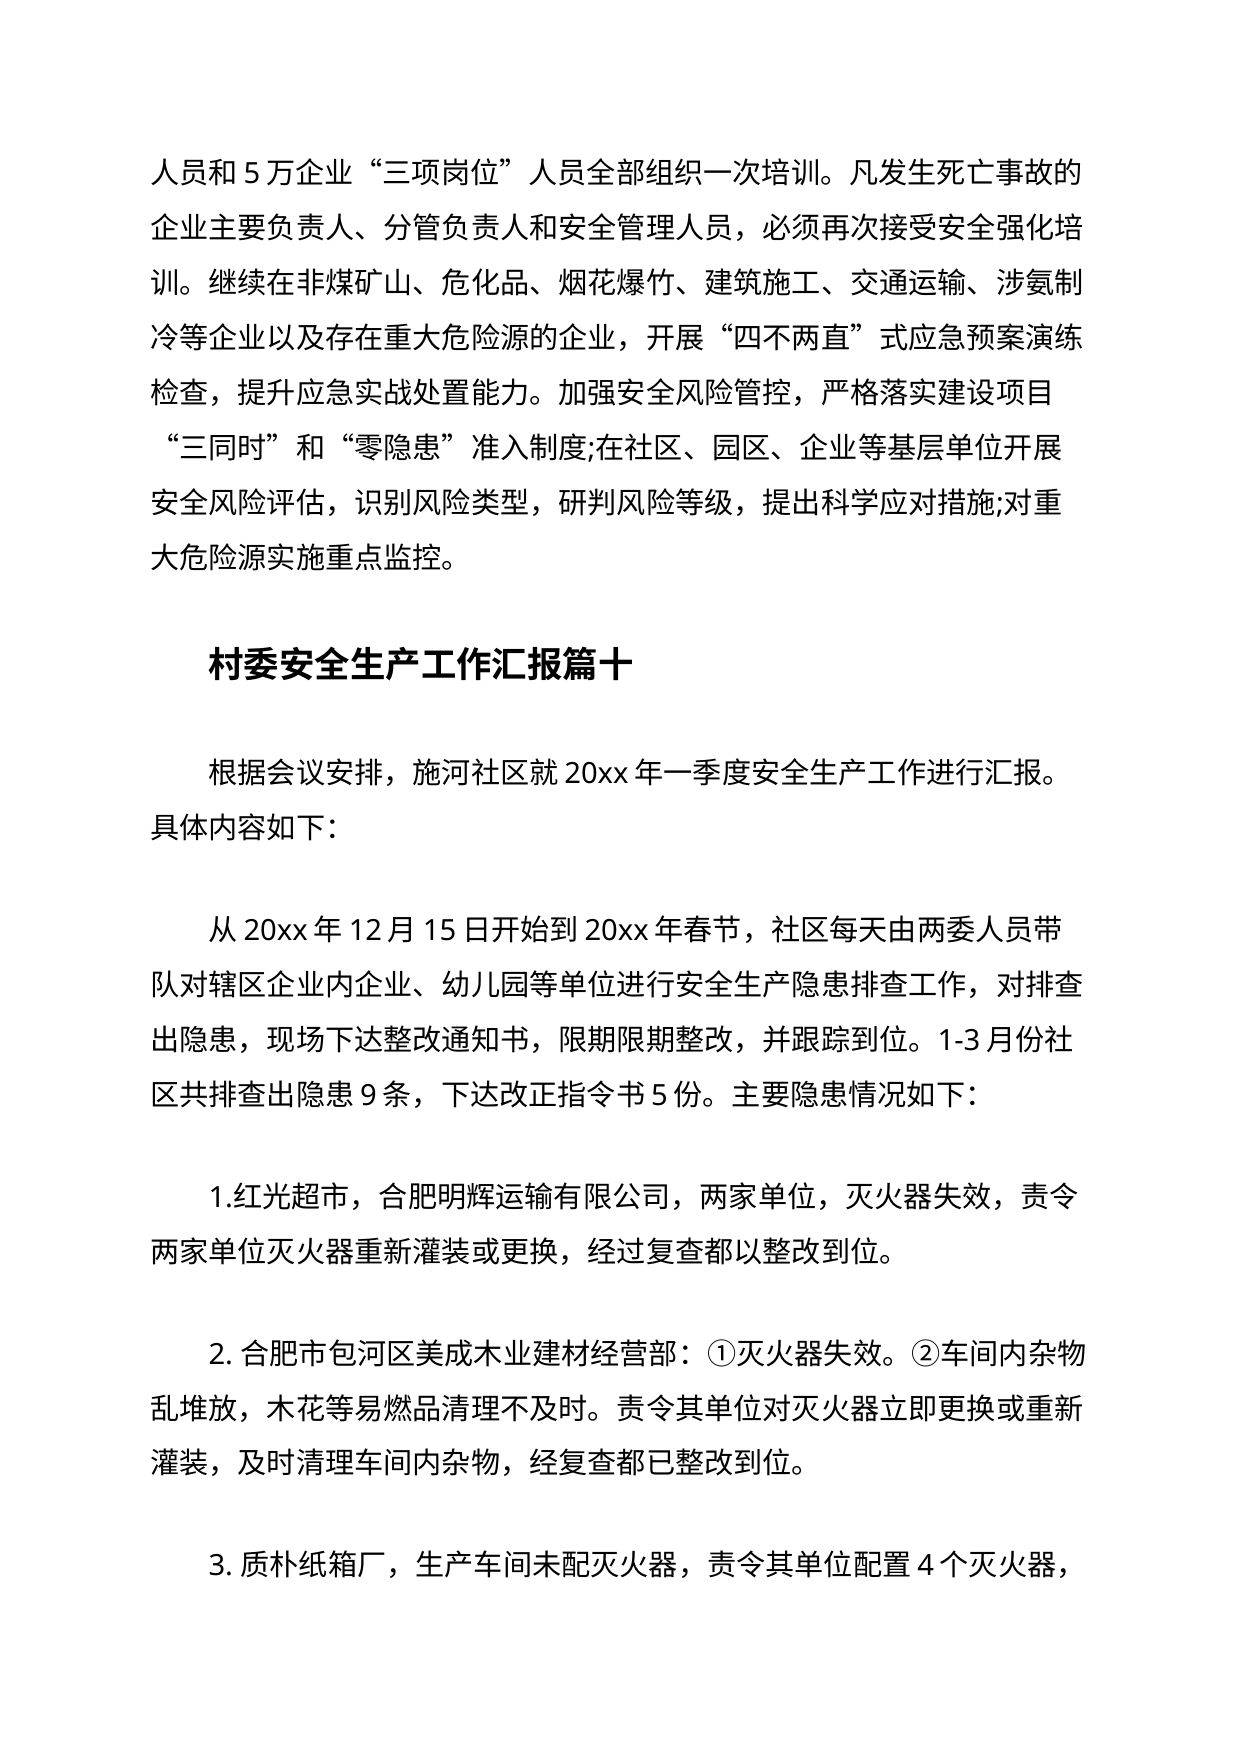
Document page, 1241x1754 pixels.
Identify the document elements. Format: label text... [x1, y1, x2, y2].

text 村委安全生产工作汇报篇十 [150, 636, 1090, 688]
text 从20xx年12月15日开始到20xx年春节，社区每天由两委人员带队对辖区企业内企业、幼儿园等单位进行安全生产隐患排查工作，对排查出隐患，现场下达整改通知书，限期限期整改，并跟踪到位。1-3月份社区共排查出隐患9条，下达改正指令书5份。主要隐患情况如下： [150, 907, 1090, 1114]
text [150, 1542, 1090, 1584]
text 1.红光超市，合肥明辉运输有限公司，两家单位，灭火器失效，责令两家单位灭火器重新灌装或更换，经过复查都以整改到位。 [150, 1173, 1090, 1271]
text 根据会议安排，施河社区就20xx年一季度安全生产工作进行汇报。具体内容如下： [150, 750, 1090, 847]
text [150, 150, 1090, 577]
text 2. 合肥市包河区美成木业建材经营部：①灭火器失效。②车间内杂物乱堆放，木花等易燃品清理不及时。责令其单位对灭火器立即更换或重新灌装，及时清理车间内杂物，经复查都已整改到位。 [150, 1330, 1090, 1482]
